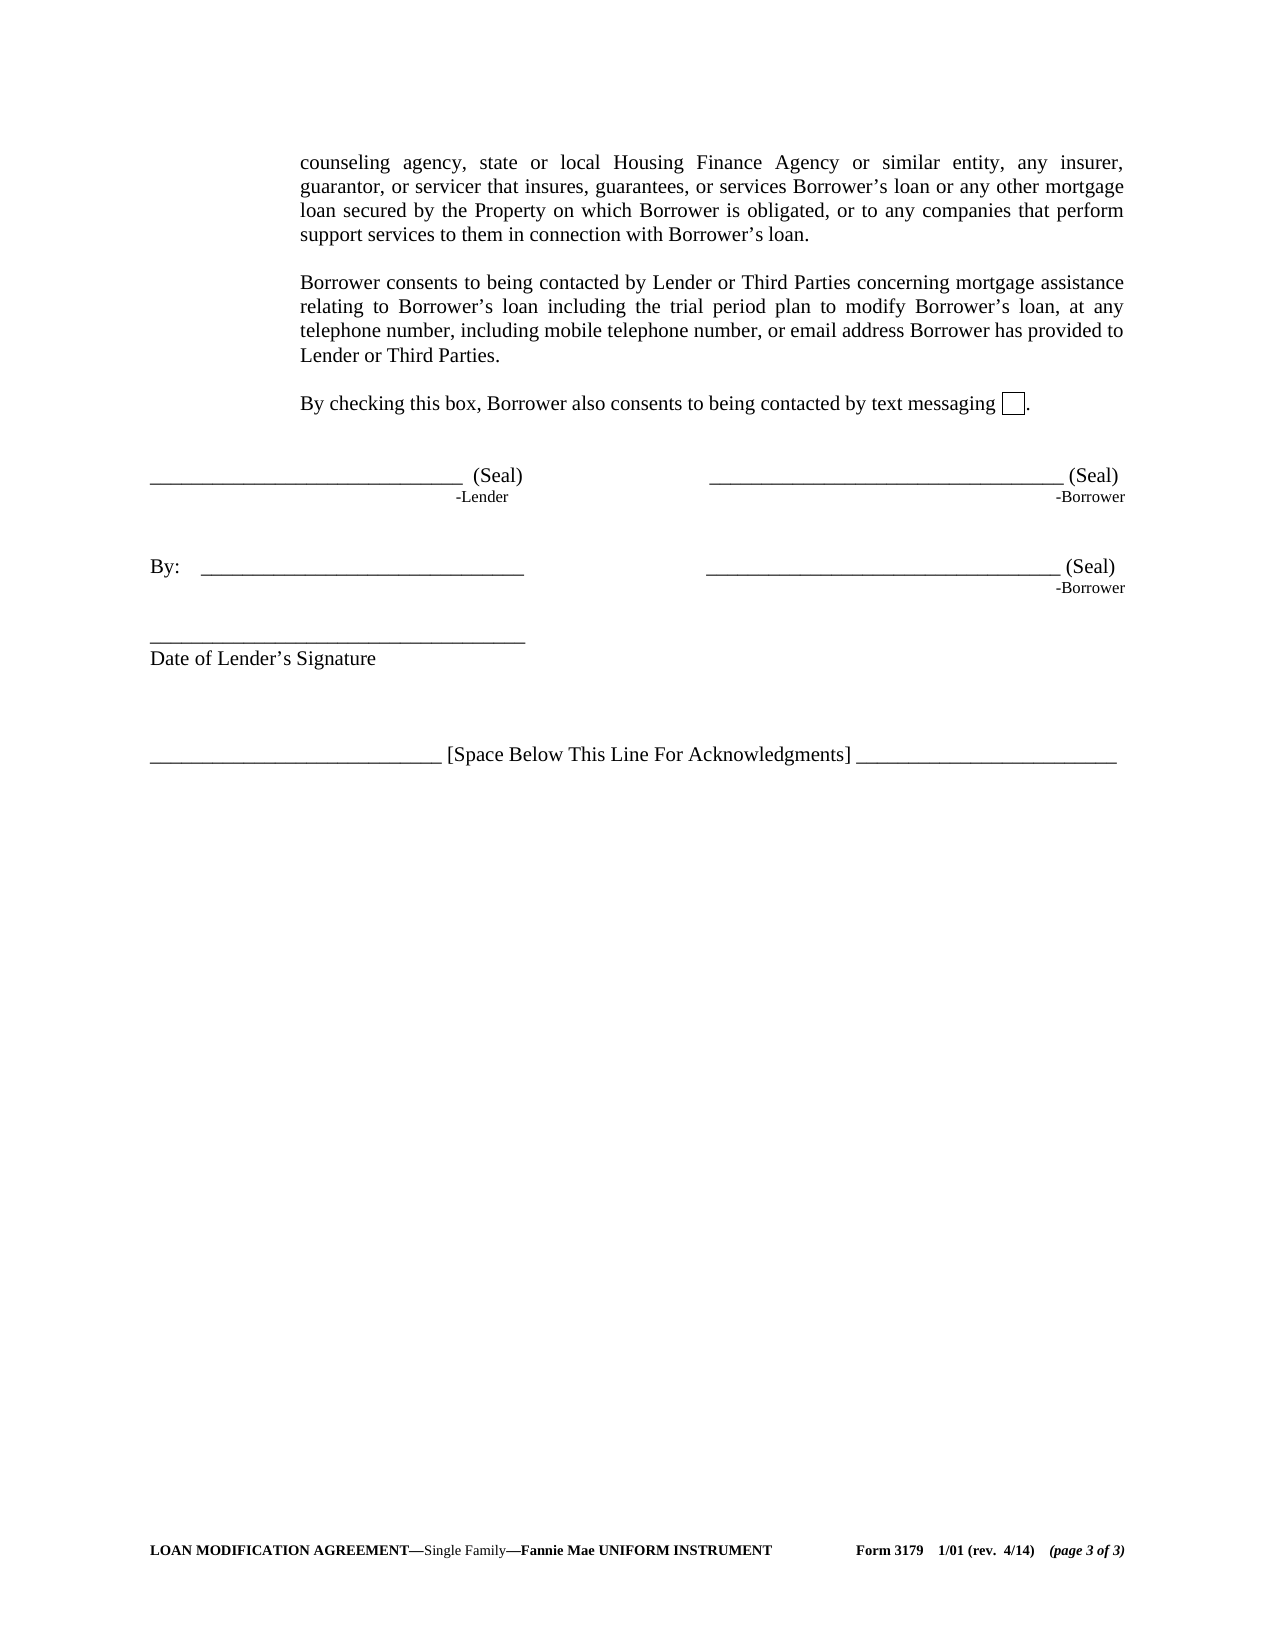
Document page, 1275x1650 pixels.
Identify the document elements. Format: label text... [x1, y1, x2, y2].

text ______________________________ (Seal) __________________________________ (Seal) [150, 463, 1125, 487]
text ____________________________ [Space Below This Line For Acknowledgments] _________________________ [150, 742, 1125, 766]
text -Borrower [150, 578, 1125, 597]
text Borrower consents to being contacted by Lender or Third Parties concerning mortgage assistance relating to Borrower’s loan including the trial period plan to modify Borrower’s loan, at any telephone number, including mobile telephone number, or email address Borrower has provided to Lender or Third Parties. [300, 270, 1125, 367]
text Date of Lender’s Signature [150, 646, 1125, 669]
text By checking this box, Borrower also consents to being contacted by text messaging . [300, 391, 1125, 415]
text By: _______________________________ __________________________________ (Seal) [150, 554, 1125, 578]
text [225, 150, 1125, 246]
text ____________________________________ [150, 621, 1125, 646]
text -Lender -Borrower [150, 487, 1125, 506]
